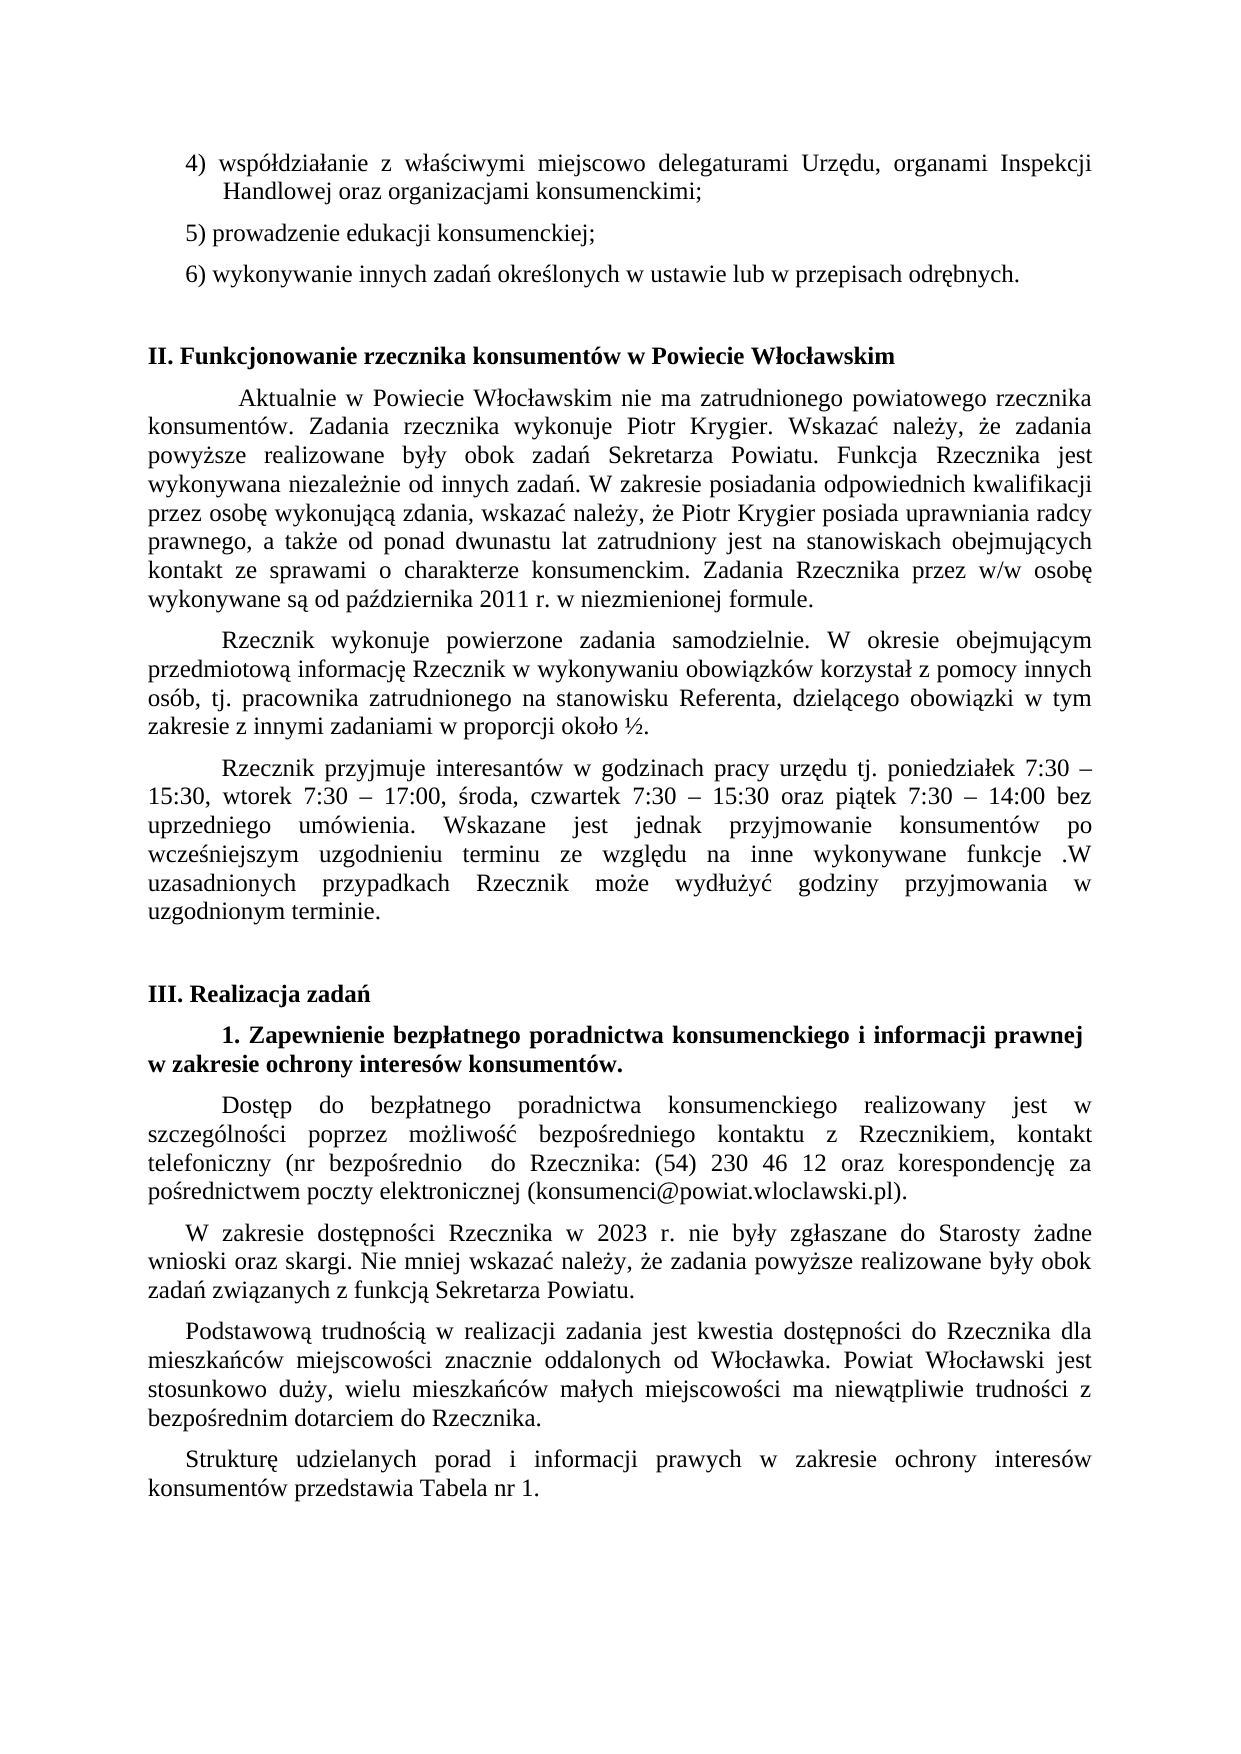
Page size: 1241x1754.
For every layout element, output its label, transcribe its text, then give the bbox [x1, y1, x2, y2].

text Podstawową trudnością w realizacji zadania jest kwestia dostępności do Rzecznika dla mieszkańców miejscowości znacznie oddalonych od Włocławka. Powiat Włocławski jest stosunkowo duży, wielu mieszkańców małych miejscowości ma niewątpliwie trudności z bezpośrednim dotarciem do Rzecznika. [148, 1316, 1093, 1431]
text 5) prowadzenie edukacji konsumenckiej; [185, 218, 1093, 246]
text 1. Zapewnienie bezpłatnego poradnictwa konsumenckiego i informacji prawnej w zakresie ochrony interesów konsumentów. [148, 1020, 1093, 1078]
text 4) współdziałanie z właściwymi miejscowo delegaturami Urzędu, organami Inspekcji Handlowej oraz organizacjami konsumenckimi; [185, 148, 1093, 205]
text Rzecznik przyjmuje interesantów w godzinach pracy urzędu tj. poniedziałek 7:30 – 15:30, wtorek 7:30 – 17:00, środa, czwartek 7:30 – 15:30 oraz piątek 7:30 – 14:00 bez uprzedniego umówienia. Wskazane jest jednak przyjmowanie konsumentów po wcześniejszym uzgodnieniu terminu ze względu na inne wykonywane funkcje .W uzasadnionych przypadkach Rzecznik może wydłużyć godziny przyjmowania w uzgodnionym terminie. [148, 753, 1093, 925]
text W zakresie dostępności Rzecznika w 2023 r. nie były zgłaszane do Starosty żadne wnioski oraz skargi. Nie mniej wskazać należy, że zadania powyższe realizowane były obok zadań związanych z funkcją Sekretarza Powiatu. [148, 1218, 1093, 1304]
text III. Realizacja zadań [148, 979, 1093, 1008]
text Aktualnie w Powiecie Włocławskim nie ma zatrudnionego powiatowego rzecznika konsumentów. Zadania rzecznika wykonuje Piotr Krygier. Wskazać należy, że zadania powyższe realizowane były obok zadań Sekretarza Powiatu. Funkcja Rzecznika jest wykonywana niezależnie od innych zadań. W zakresie posiadania odpowiednich kwalifikacji przez osobę wykonującą zdania, wskazać należy, że Piotr Krygier posiada uprawniania radcy prawnego, a także od ponad dwunastu lat zatrudniony jest na stanowiskach obejmujących kontakt ze sprawami o charakterze konsumenckim. Zadania Rzecznika przez w/w osobę wykonywane są od października 2011 r. w niezmienionej formule. [148, 383, 1093, 613]
text Strukturę udzielanych porad i informacji prawych w zakresie ochrony interesów konsumentów przedstawia Tabela nr 1. [148, 1444, 1093, 1501]
text Dostęp do bezpłatnego poradnictwa konsumenckiego realizowany jest w szczególności poprzez możliwość bezpośredniego kontaktu z Rzecznikiem, kontakt telefoniczny (nr bezpośrednio do Rzecznika: (54) 230 46 12 oraz korespondencję za pośrednictwem poczty elektronicznej (konsumenci@powiat.wloclawski.pl). [148, 1090, 1093, 1205]
text II. Funkcjonowanie rzecznika konsumentów w Powiecie Włocławskim [148, 341, 1093, 370]
text 6) wykonywanie innych zadań określonych w ustawie lub w przepisach odrębnych. [185, 259, 1093, 288]
text Rzecznik wykonuje powierzone zadania samodzielnie. W okresie obejmującym przedmiotową informację Rzecznik w wykonywaniu obowiązków korzystał z pomocy innych osób, tj. pracownika zatrudnionego na stanowisku Referenta, dzielącego obowiązki w tym zakresie z innymi zadaniami w proporcji około ½. [148, 625, 1093, 740]
